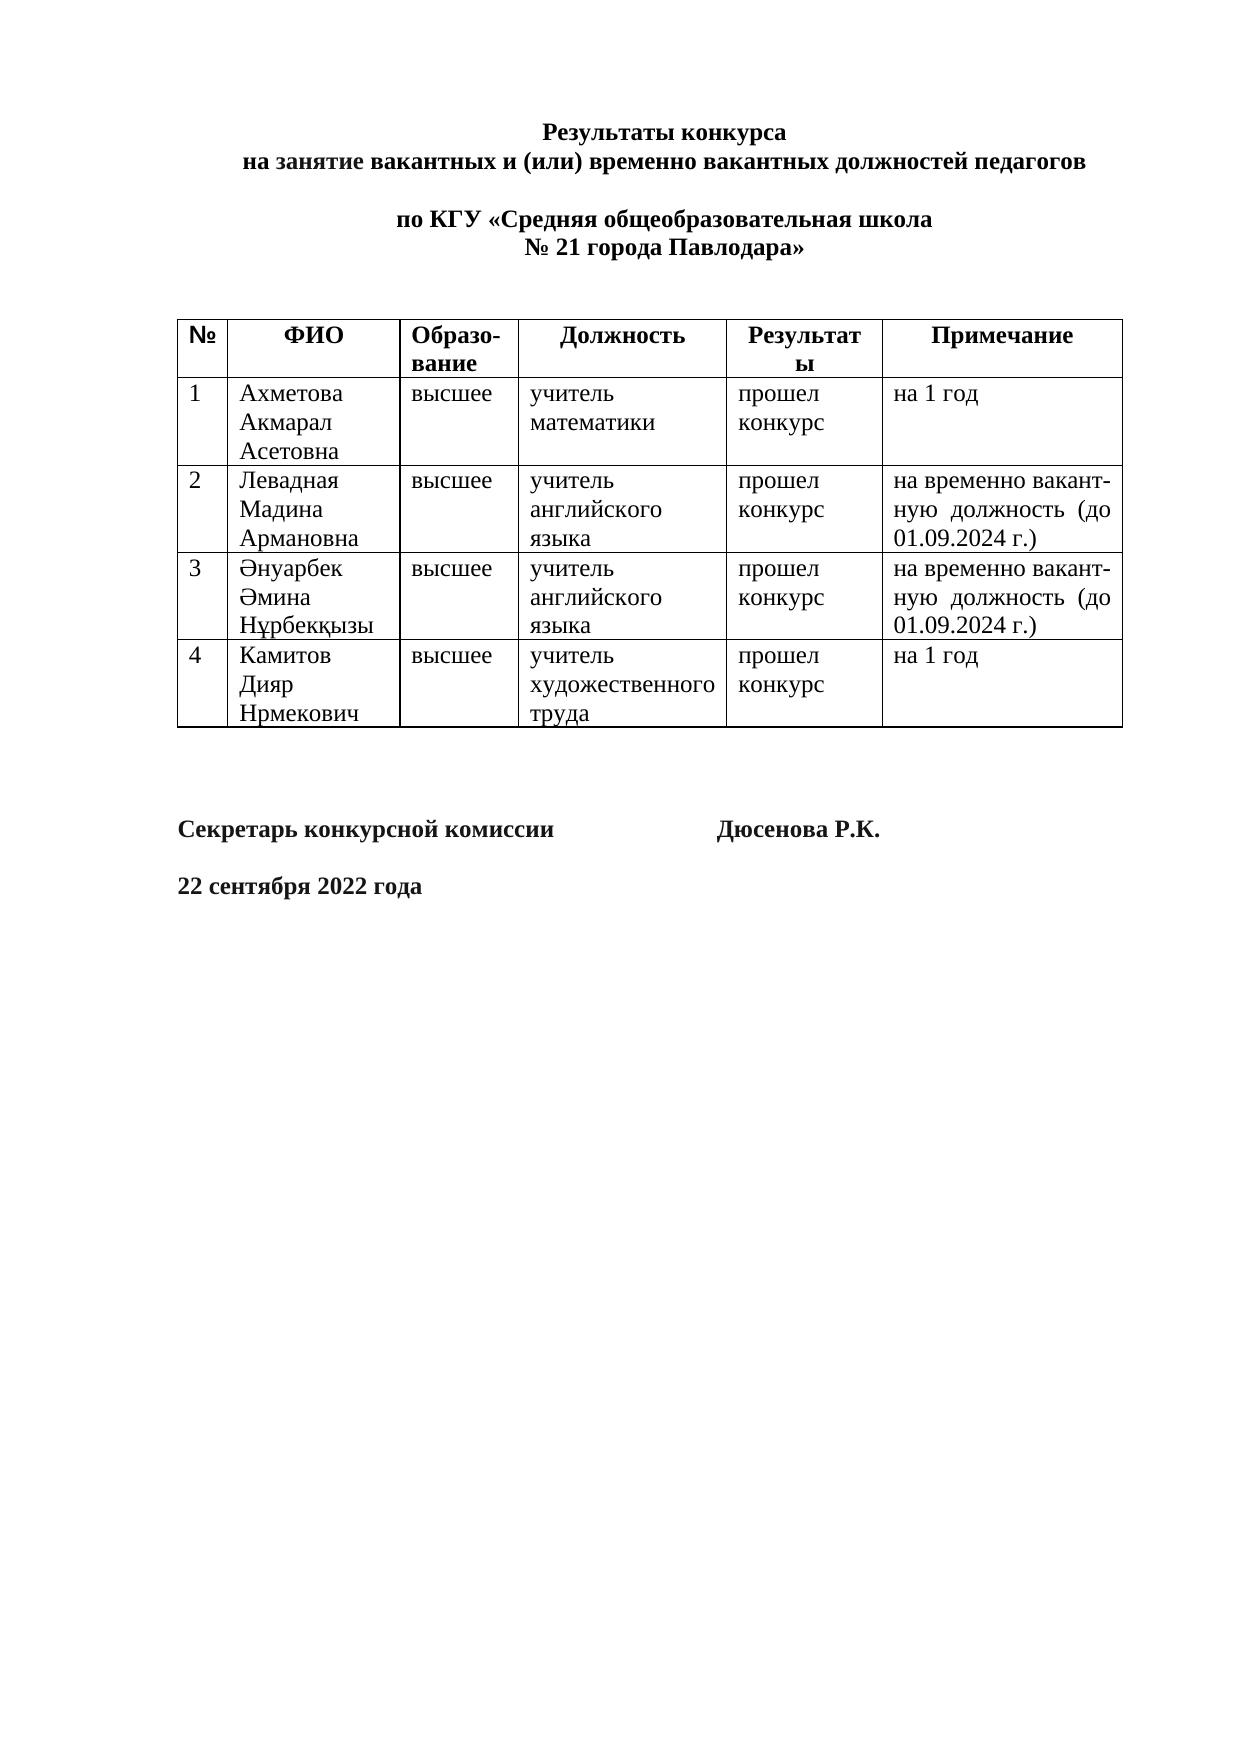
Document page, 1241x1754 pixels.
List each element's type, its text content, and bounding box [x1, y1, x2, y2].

table_cell учитель английского языка [519, 553, 726, 639]
table_cell Ахметова Акмарал Асетовна [228, 378, 399, 464]
table_cell прошел конкурс [727, 466, 882, 552]
table_header Образо-вание [401, 320, 518, 377]
table_cell на 1 год [883, 378, 1122, 464]
table_cell прошел конкурс [727, 640, 882, 726]
text Результаты конкурса [177, 117, 1152, 146]
table_cell на временно вакант-ную должность (до 01.09.2024 г.) [883, 553, 1122, 639]
table_cell 1 [178, 378, 227, 464]
table_header № [178, 320, 227, 377]
table_cell высшее [401, 640, 518, 726]
table_cell Левадная Мадина Армановна [228, 466, 399, 552]
table_header Результаты [727, 320, 882, 377]
table_cell прошел конкурс [727, 378, 882, 464]
table_cell 3 [178, 553, 227, 639]
table_cell Камитов Дияр Нрмекович [228, 640, 399, 726]
text на занятие вакантных и (или) временно вакантных должностей педагогов [177, 146, 1152, 175]
table_cell высшее [401, 466, 518, 552]
text по КГУ «Средняя общеобразовательная школа [177, 204, 1152, 232]
table_cell 4 [178, 640, 227, 726]
table_cell учитель английского языка [519, 466, 726, 552]
table_cell высшее [401, 378, 518, 464]
table_header Должность [519, 320, 726, 377]
table_cell учитель математики [519, 378, 726, 464]
table_header Примечание [883, 320, 1122, 377]
table_cell учитель художественного труда [519, 640, 726, 726]
table_cell на 1 год [883, 640, 1122, 726]
table_cell 2 [178, 466, 227, 552]
table_header ФИО [228, 320, 399, 377]
table_cell высшее [401, 553, 518, 639]
table_cell на временно вакант-ную должность (до 01.09.2024 г.) [883, 466, 1122, 552]
text № 21 города Павлодара» [177, 232, 1152, 261]
table_cell Әнуарбек Әмина Нұрбекқызы [228, 553, 399, 639]
text Секретарь конкурсной комиссии Дюсенова Р.К. [177, 814, 1152, 842]
text 22 сентября 2022 года [177, 871, 1152, 900]
table_cell прошел конкурс [727, 553, 882, 639]
